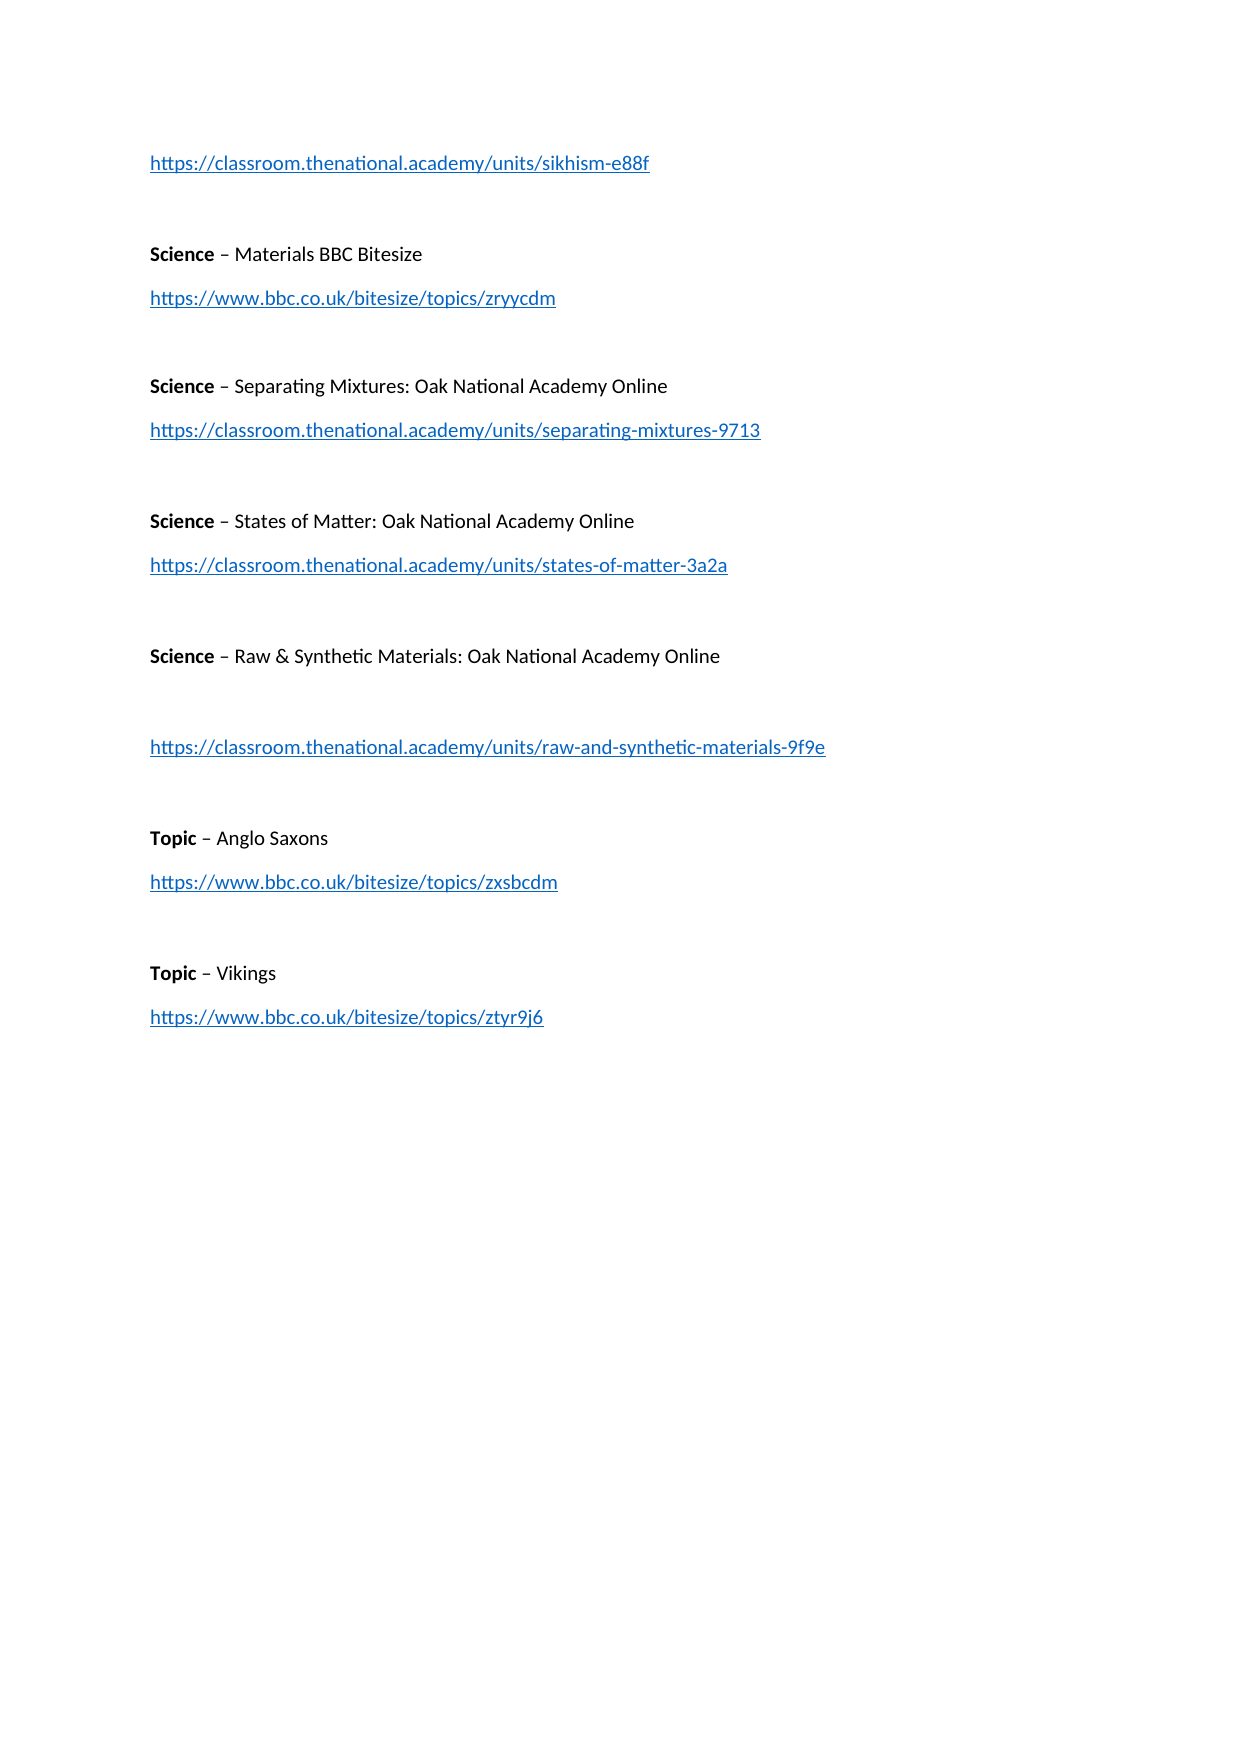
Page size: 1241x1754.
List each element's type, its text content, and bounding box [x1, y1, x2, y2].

text https://classroom.thenational.academy/units/separating-mixtures-9713 [150, 417, 1090, 443]
text Science – States of Matter: Oak National Academy Online [150, 508, 1090, 533]
text https://classroom.thenational.academy/units/raw-and-synthetic-materials-9f9e [150, 734, 1090, 759]
text Topic – Anglo Saxons [150, 825, 1090, 850]
text https://classroom.thenational.academy/units/states-of-matter-3a2a [150, 552, 1090, 578]
text https://www.bbc.co.uk/bitesize/topics/ztyr9j6 [150, 1004, 1090, 1029]
text Science – Raw & Synthetic Materials: Oak National Academy Online [150, 643, 1090, 668]
text Topic – Vikings [150, 960, 1090, 985]
text https://classroom.thenational.academy/units/sikhism-e88f [150, 150, 1090, 175]
text Science – Materials BBC Bitesize [150, 241, 1090, 266]
text https://www.bbc.co.uk/bitesize/topics/zxsbcdm [150, 869, 1090, 894]
text Science – Separating Mixtures: Oak National Academy Online [150, 373, 1090, 398]
text https://www.bbc.co.uk/bitesize/topics/zryycdm [150, 285, 1090, 310]
